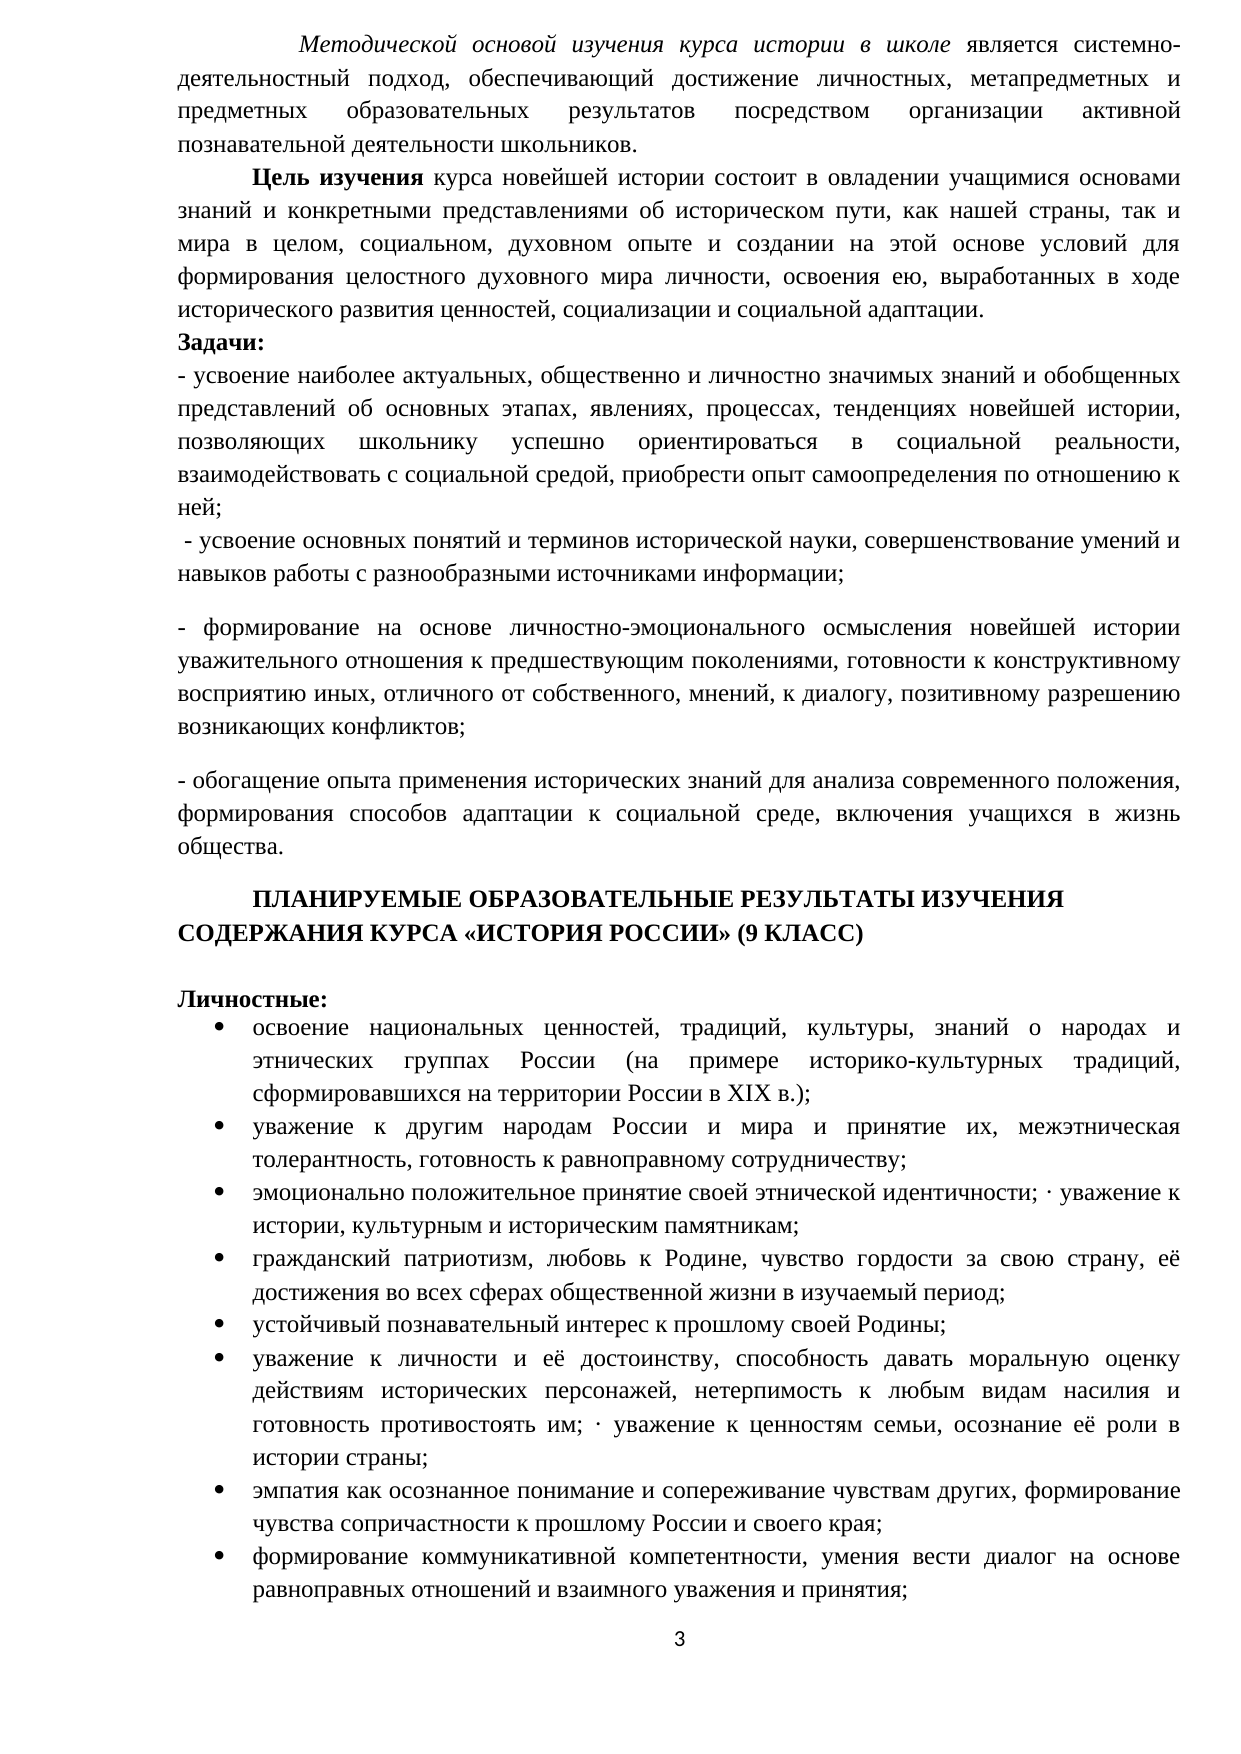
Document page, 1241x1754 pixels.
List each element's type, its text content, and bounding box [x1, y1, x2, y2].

text - усвоение основных понятий и терминов исторической науки, совершенствование умений и навыков работы с разнообразными источниками информации; [177, 525, 1181, 587]
text - обогащение опыта применения исторических знаний для анализа современного положения, формирования способов адаптации к социальной среде, включения учащихся в жизнь общества. [177, 765, 1181, 859]
text Методической основой изучения курса истории в школе является системно-деятельностный подход, обеспечивающий достижение личностных, метапредметных и предметных образовательных результатов посредством организации активной познавательной деятельности школьников. [177, 29, 1181, 157]
list эмпатия как осознанное понимание и сопереживание чувствам других, формирование чувства сопричастности к прошлому России и своего края; [215, 1475, 1181, 1536]
text Задачи: [177, 327, 1181, 356]
text Цель изучения курса новейшей истории состоит в овладении учащимися основами знаний и конкретными представлениями об историческом пути, как нашей страны, так и мира в целом, социальном, духовном опыте и создании на этой основе условий для формирования целостного духовного мира личности, освоения ею, выработанных в ходе исторического развития ценностей, социализации и социальной адаптации. [177, 162, 1181, 322]
list освоение национальных ценностей, традиций, культуры, знаний о народах и этнических группах России (на примере историко-культурных традиций, сформировавшихся на территории России в XIX в.); [215, 1012, 1181, 1107]
list уважение к другим народам России и мира и принятие их, межэтническая толерантность, готовность к равноправному сотрудничеству; [215, 1111, 1181, 1173]
list гражданский патриотизм, любовь к Родине, чувство гордости за свою страну, её достижения во всех сферах общественной жизни в изучаемый период; [215, 1243, 1181, 1305]
text Планируемые образовательные результаты изучения содержания курса «История России» (9 класс) [177, 884, 1181, 946]
text Личностные: [177, 984, 1181, 1012]
list формирование коммуникативной компетентности, умения вести диалог на основе равноправных отношений и взаимного уважения и принятия; [215, 1541, 1181, 1602]
list эмоционально положительное принятие своей этнической идентичности; · уважение к истории, культурным и историческим памятникам; [215, 1177, 1181, 1239]
list устойчивый познавательный интерес к прошлому своей Родины; [215, 1309, 1181, 1338]
text - усвоение наиболее актуальных, общественно и личностно значимых знаний и обобщенных представлений об основных этапах, явлениях, процессах, тенденциях новейшей истории, позволяющих школьнику успешно ориентироваться в социальной реальности, взаимодействовать с социальной средой, приобрести опыт самоопределения по отношению к ней; [177, 360, 1181, 521]
text - формирование на основе личностно-эмоционального осмысления новейшей истории уважительного отношения к предшествующим поколениями, готовности к конструктивному восприятию иных, отличного от собственного, мнений, к диалогу, позитивному разрешению возникающих конфликтов; [177, 612, 1181, 739]
list уважение к личности и её достоинству, способность давать моральную оценку действиям исторических персонажей, нетерпимость к любым видам насилия и готовность противостоять им; · уважение к ценностям семьи, осознание её роли в истории страны; [215, 1343, 1181, 1470]
